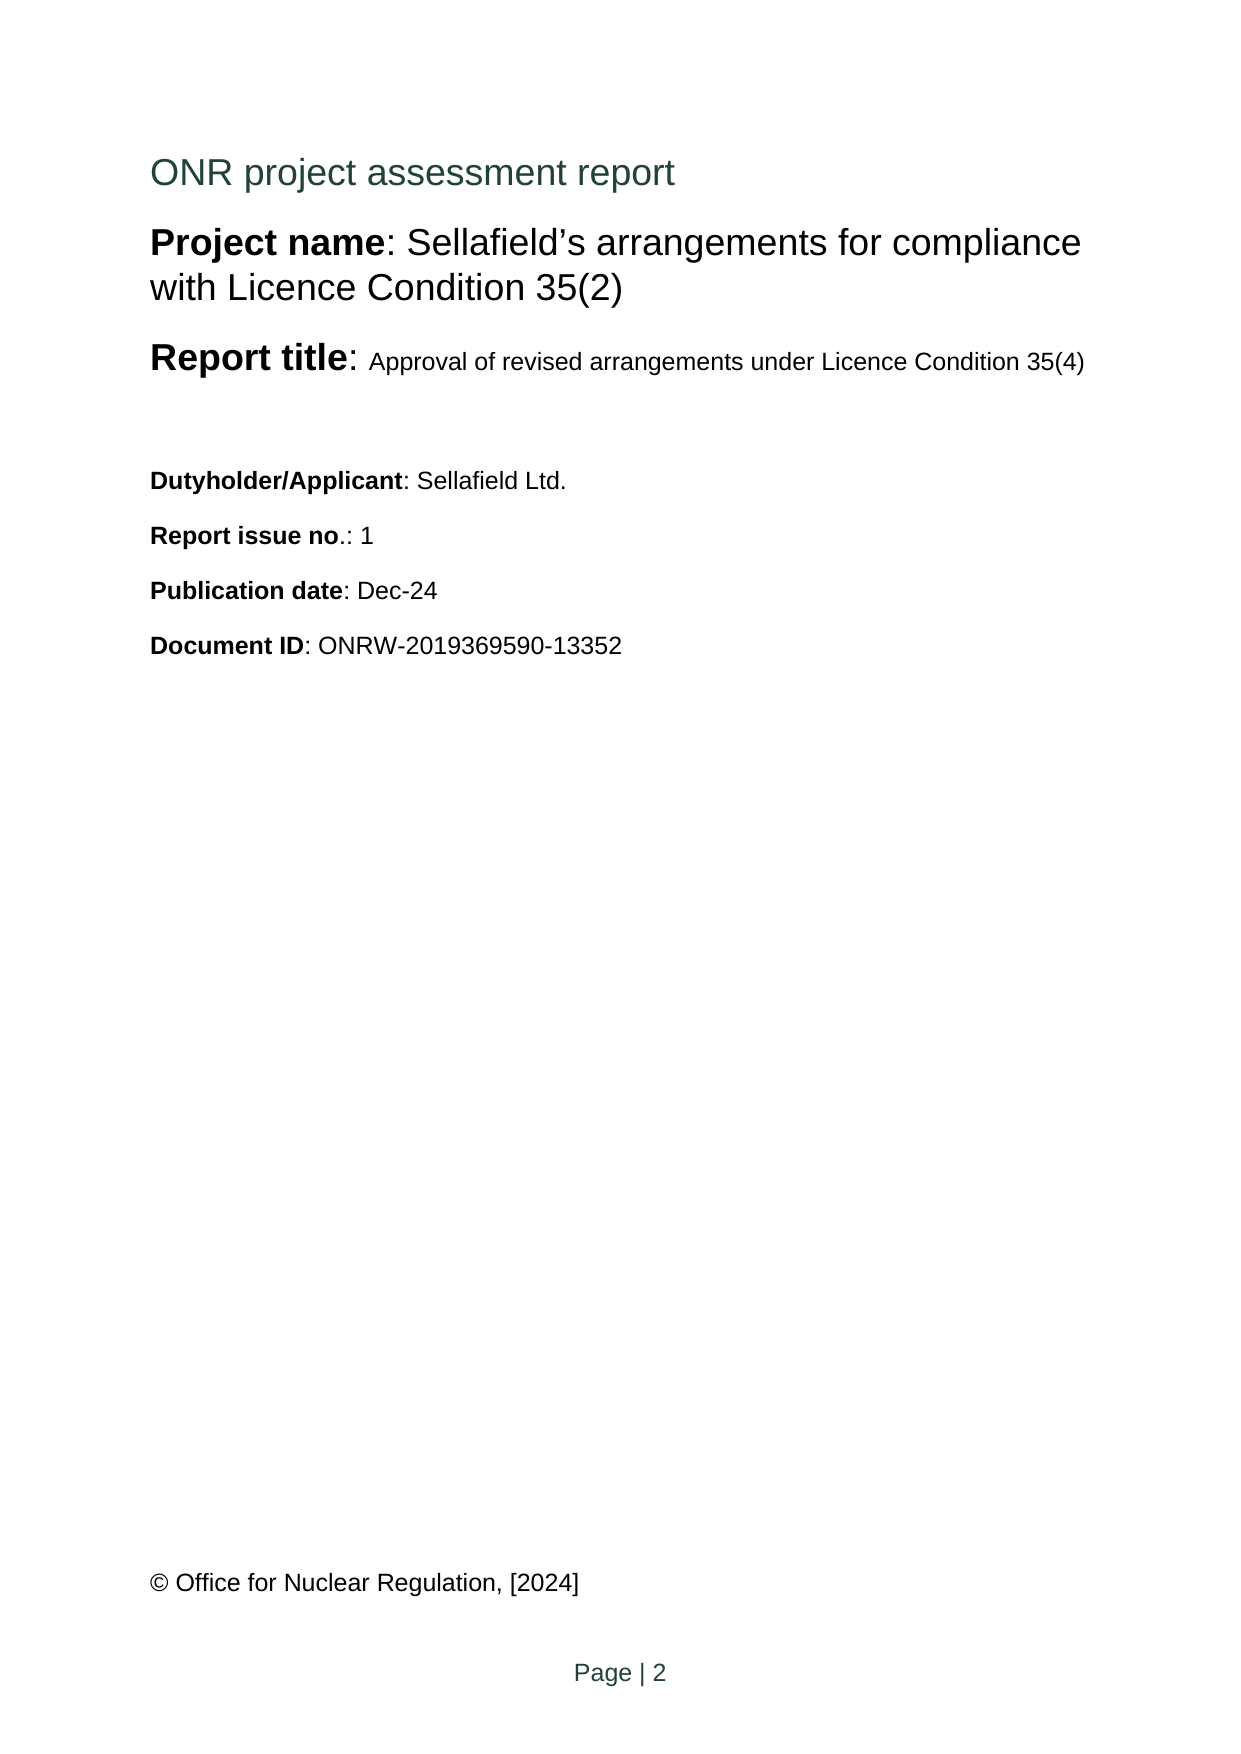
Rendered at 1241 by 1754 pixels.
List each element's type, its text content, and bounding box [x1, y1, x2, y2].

text Publication date: Dec-24 [150, 576, 1090, 605]
text Dutyholder/Applicant: Sellafield Ltd. [150, 466, 1090, 495]
text © Office for Nuclear Regulation, [2024] [150, 1568, 1090, 1597]
text Document ID: ONRW-2019369590-13352 [150, 631, 1090, 660]
text Report issue no.: [150, 521, 1090, 550]
text Report title: [150, 336, 1090, 379]
title ONR project assessment report [150, 150, 1090, 193]
text Project name: Sellafield’s arrangements for compliance with Licence Condition 35(2) [150, 220, 1090, 308]
